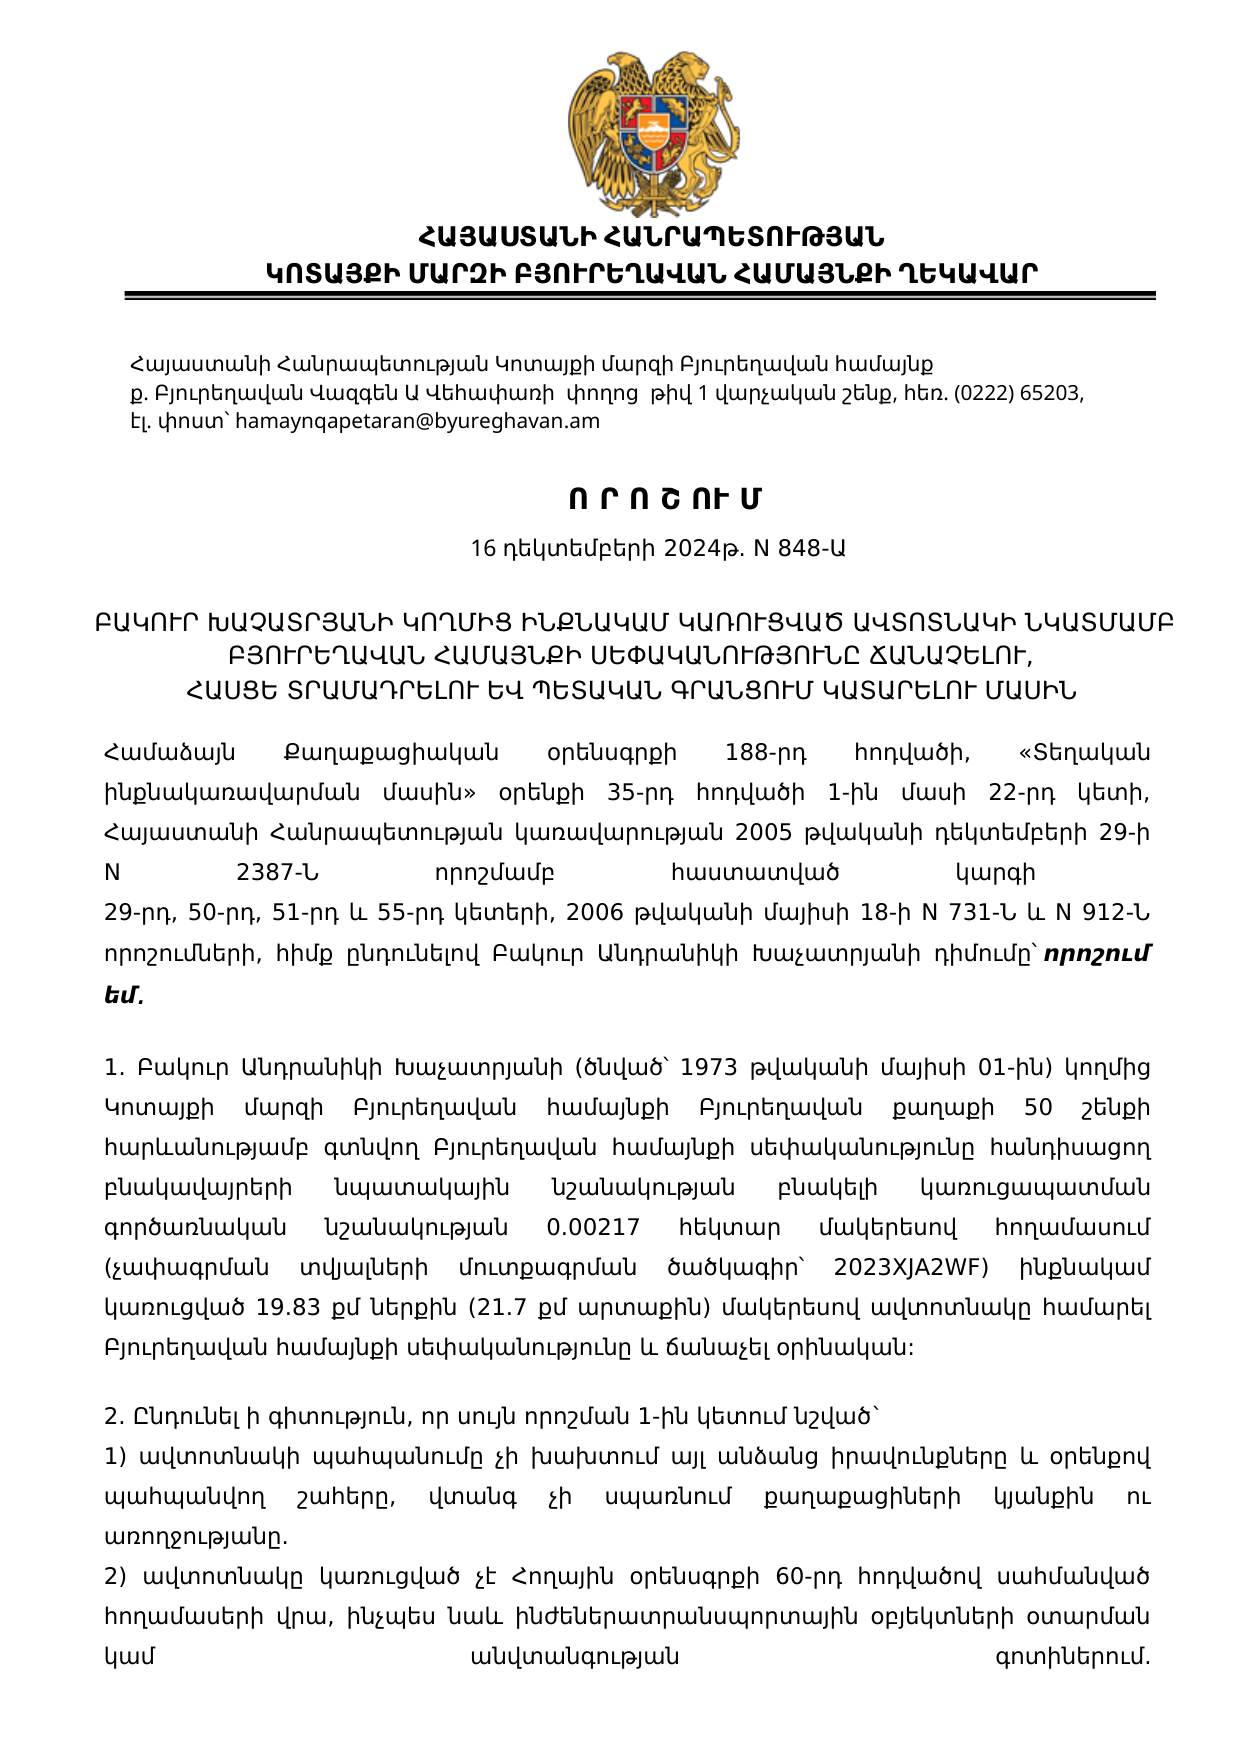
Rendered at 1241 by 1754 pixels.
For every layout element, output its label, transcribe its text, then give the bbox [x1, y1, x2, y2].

text 1) ավտոտնակի պահպանումը չի խախտում այլ անձանց իրավունքները և օրենքով պահպանվող շահերը, վտանգ չի սպառնում քաղաքացիների կյանքին ու առողջությանը. [103, 1443, 1152, 1549]
text 2. Ընդունել ի գիտություն, որ սույն որոշման 1-ին կետում նշված` [103, 1403, 1152, 1429]
picture [562, 46, 742, 218]
text ԲԱԿՈՒՐ ԽԱՉԱՏՐՅԱՆԻ ԿՈՂՄԻՑ ԻՆՔՆԱԿԱՄ ԿԱՌՈՒՑՎԱԾ ԱՎՏՈՏՆԱԿԻ ՆԿԱՏՄԱՄԲ ԲՅՈՒՐԵՂԱՎԱՆ ՀԱՄԱՅՆՔԻ ՍԵՓԱԿԱՆՈՒԹՅՈՒՆԸ ՃԱՆԱՉԵԼՈՒ, ՀԱՍՑԵ ՏՐԱՄԱԴՐԵԼՈՒ ԵՎ ՊԵՏԱԿԱՆ ԳՐԱՆՑՈՒՄ ԿԱՏԱՐԵԼՈՒ ՄԱՍԻՆ [89, 608, 1181, 705]
picture [124, 291, 1156, 300]
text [103, 1563, 1152, 1669]
text Համաձայն Քաղաքացիական օրենսգրքի 188-րդ հոդվածի, «Տեղական ինքնակառավարման մասին» օրենքի 35-րդ հոդվածի 1-ին մասի 22-րդ կետի, Հայաստանի Հանրապետության կառավարության 2005 թվականի դեկտեմբերի 29-ի N 2387-Ն որոշմամբ հաստատված կարգի 29-րդ, 50-րդ, 51-րդ և 55-րդ կետերի, 2006 թվականի մայիսի 18-ի N 731-Ն և N 912-Ն որոշումների, հիմք ընդունելով Բակուր Անդրանիկի Խաչատրյանի դիմումը՝ որոշում եմ․ [103, 739, 1152, 1009]
text 1․ Բակուր Անդրանիկի Խաչատրյանի (ծնված՝ 1973 թվականի մայիսի 01-ին) կողմից Կոտայքի մարզի Բյուրեղավան համայնքի Բյուրեղավան քաղաքի 50 շենքի հարևանությամբ գտնվող Բյուրեղավան համայնքի սեփականությունը հանդիսացող բնակավայրերի նպատակային նշանակության բնակելի կառուցապատման գործառնական նշանակության 0.00217 հեկտար մակերեսով հողամասում (չափագրման տվյալների մուտքագրման ծածկագիր՝ 2023XJA2WF) ինքնակամ կառուցված 19.83 քմ ներքին (21.7 քմ արտաքին) մակերեսով ավտոտնակը համարել Բյուրեղավան համայնքի սեփականությունը և ճանաչել օրինական: [103, 1052, 1152, 1360]
text Ո Ր Ո Շ ՈՒ Մ 16 դեկտեմբերի 2024թ. N 848-Ա [118, 482, 1181, 563]
table_header ՀԱՅԱՍՏԱՆԻ ՀԱՆՐԱՊԵՏՈՒԹՅԱՆ ԿՈՏԱՅՔԻ ՄԱՐԶԻ ԲՅՈՒՐԵՂԱՎԱՆ ՀԱՄԱՅՆՔԻ ՂԵԿԱՎԱՐ Հայաստանի Հանրապետության Կոտայքի մարզի Բյուրեղավան համայնք ք. Բյուրեղավան Վազգեն Ա Վեհափառի փողոց թիվ 1 վարչական շենք, հեռ. (0222) 65203, էլ. փոստ՝ hamaynqapetaran@byureghavan.am [74, 44, 1156, 453]
